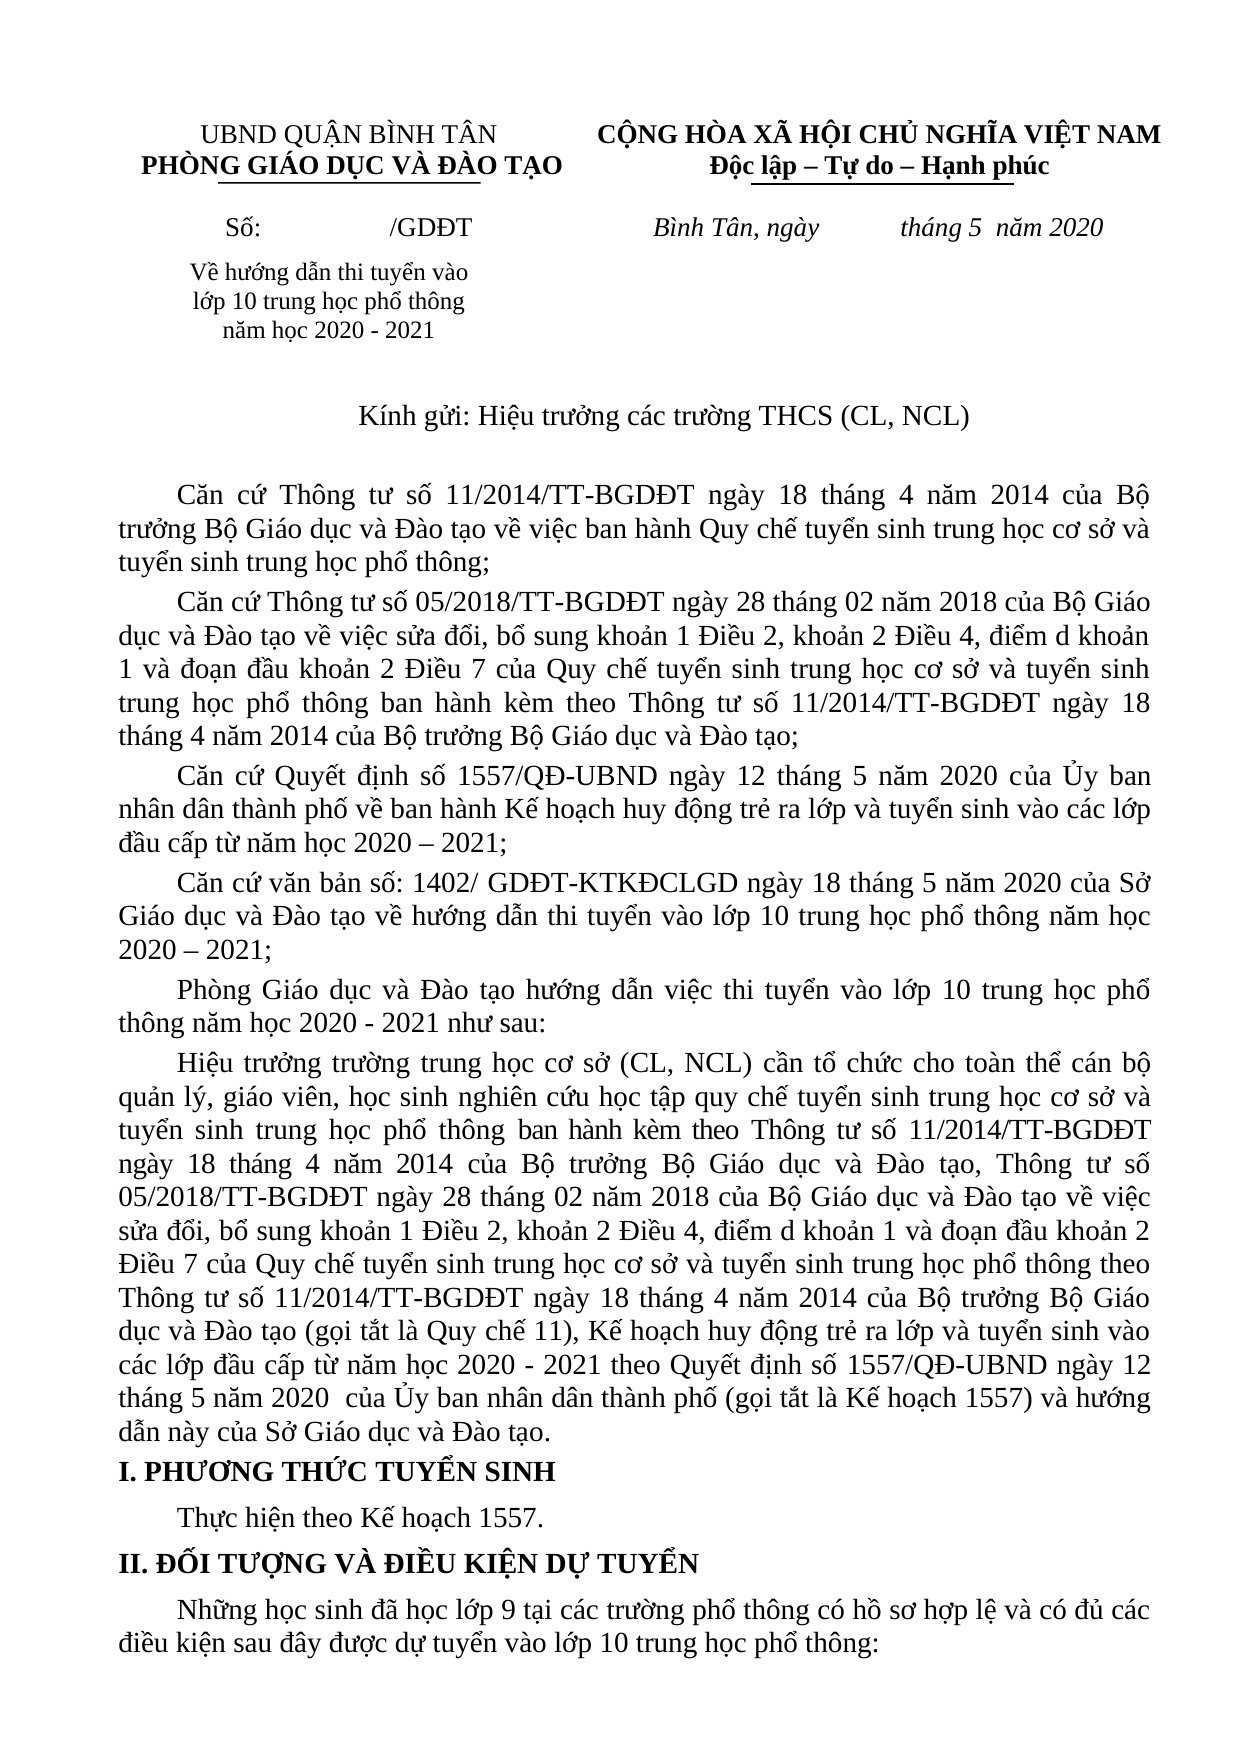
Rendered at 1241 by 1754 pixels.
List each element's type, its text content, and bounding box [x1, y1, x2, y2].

text Thực hiện theo Kế hoạch 1557. [118, 1500, 1152, 1533]
text Hiệu trưởng trường trung học cơ sở (CL, NCL) cần tổ chức cho toàn thể cán bộ quản lý, giáo viên, học sinh nghiên cứu học tập quy chế tuyển sinh trung học cơ sở và tuyển sinh trung học phổ thông ban hành kèm theo Thông tư số 11/2014/TT-BGDĐT ngày 18 tháng 4 năm 2014 của Bộ trưởng Bộ Giáo dục và Đào tạo, Thông tư số 05/2018/TT-BGDĐT ngày 28 tháng 02 năm 2018 của Bộ Giáo dục và Đào tạo về việc sửa đổi, bổ sung khoản 1 Điều 2, khoản 2 Điều 4, điểm d khoản 1 và đoạn đầu khoản 2 Điều 7 của Quy chế tuyển sinh trung học cơ sở và tuyển sinh trung học phổ thông theo Thông tư số 11/2014/TT-BGDĐT ngày 18 tháng 4 năm 2014 của Bộ trưởng Bộ Giáo dục và Đào tạo (gọi tắt là Quy chế 11), Kế hoạch huy động trẻ ra lớp và tuyển sinh vào các lớp đầu cấp từ năm học 2020 - 2021 theo Quyết định số 1557/QĐ-UBND ngày 12 tháng 5 năm 2020 của Ủy ban nhân dân thành phố (gọi tắt là Kế hoạch 1557) và hướng dẫn này của Sở Giáo dục và Đào tạo. [118, 1045, 1152, 1448]
table_header UBND QUẬN BÌNH TÂN PHÒNG GIÁO DỤC VÀ ĐÀO TẠO Số: /GDĐT [118, 118, 579, 243]
text Căn cứ Thông tư số 05/2018/TT-BGDĐT ngày 28 tháng 02 năm 2018 của Bộ Giáo dục và Đào tạo về việc sửa đổi, bổ sung khoản 1 Điều 2, khoản 2 Điều 4, điểm d khoản 1 và đoạn đầu khoản 2 Điều 7 của Quy chế tuyển sinh trung học cơ sở và tuyển sinh trung học phổ thông ban hành kèm theo Thông tư số 11/2014/TT-BGDĐT ngày 18 tháng 4 năm 2014 của Bộ trưởng Bộ Giáo dục và Đào tạo; [118, 584, 1152, 752]
text Phòng Giáo dục và Đào tạo hướng dẫn việc thi tuyển vào lớp 10 trung học phổ thông năm học 2020 - 2021 như sau: [118, 972, 1152, 1039]
text Căn cứ văn bản số: 1402/ GDĐT-KTKĐCLGD ngày 18 tháng 5 năm 2020 của Sở Giáo dục và Đào tạo về hướng dẫn thi tuyển vào lớp 10 trung học phổ thông năm học 2020 – 2021; [118, 865, 1152, 966]
text II. ĐỐI TƯỢNG VÀ ĐIỀU KIỆN DỰ TUYỂN [118, 1546, 1152, 1579]
text Những học sinh đã học lớp 9 tại các trường phổ thông có hồ sơ hợp lệ và có đủ các điều kiện sau đây được dự tuyển vào lớp 10 trung học phổ thông: [118, 1592, 1152, 1659]
text I. PHƯƠNG THỨC TUYỂN SINH [118, 1454, 1152, 1487]
table_header CỘNG HÒA XÃ HỘI CHỦ NGHĨA VIỆT NAM Độc lập – Tự do – Hạnh phúc Bình Tân, ngày tháng 5 năm 2020 [579, 118, 1179, 243]
text Kính gửi: Hiệu trưởng các trường THCS (CL, NCL) [118, 398, 1152, 431]
text Căn cứ Quyết định số 1557/QĐ-UBND ngày 12 tháng 5 năm 2020 của Ủy ban nhân dân thành phố về ban hành Kế hoạch huy động trẻ ra lớp và tuyển sinh vào các lớp đầu cấp từ năm học 2020 – 2021; [118, 758, 1152, 859]
text Căn cứ Thông tư số 11/2014/TT-BGDĐT ngày 18 tháng 4 năm 2014 của Bộ trưởng Bộ Giáo dục và Đào tạo về việc ban hành Quy chế tuyển sinh trung học cơ sở và tuyển sinh trung học phổ thông; [118, 477, 1152, 578]
